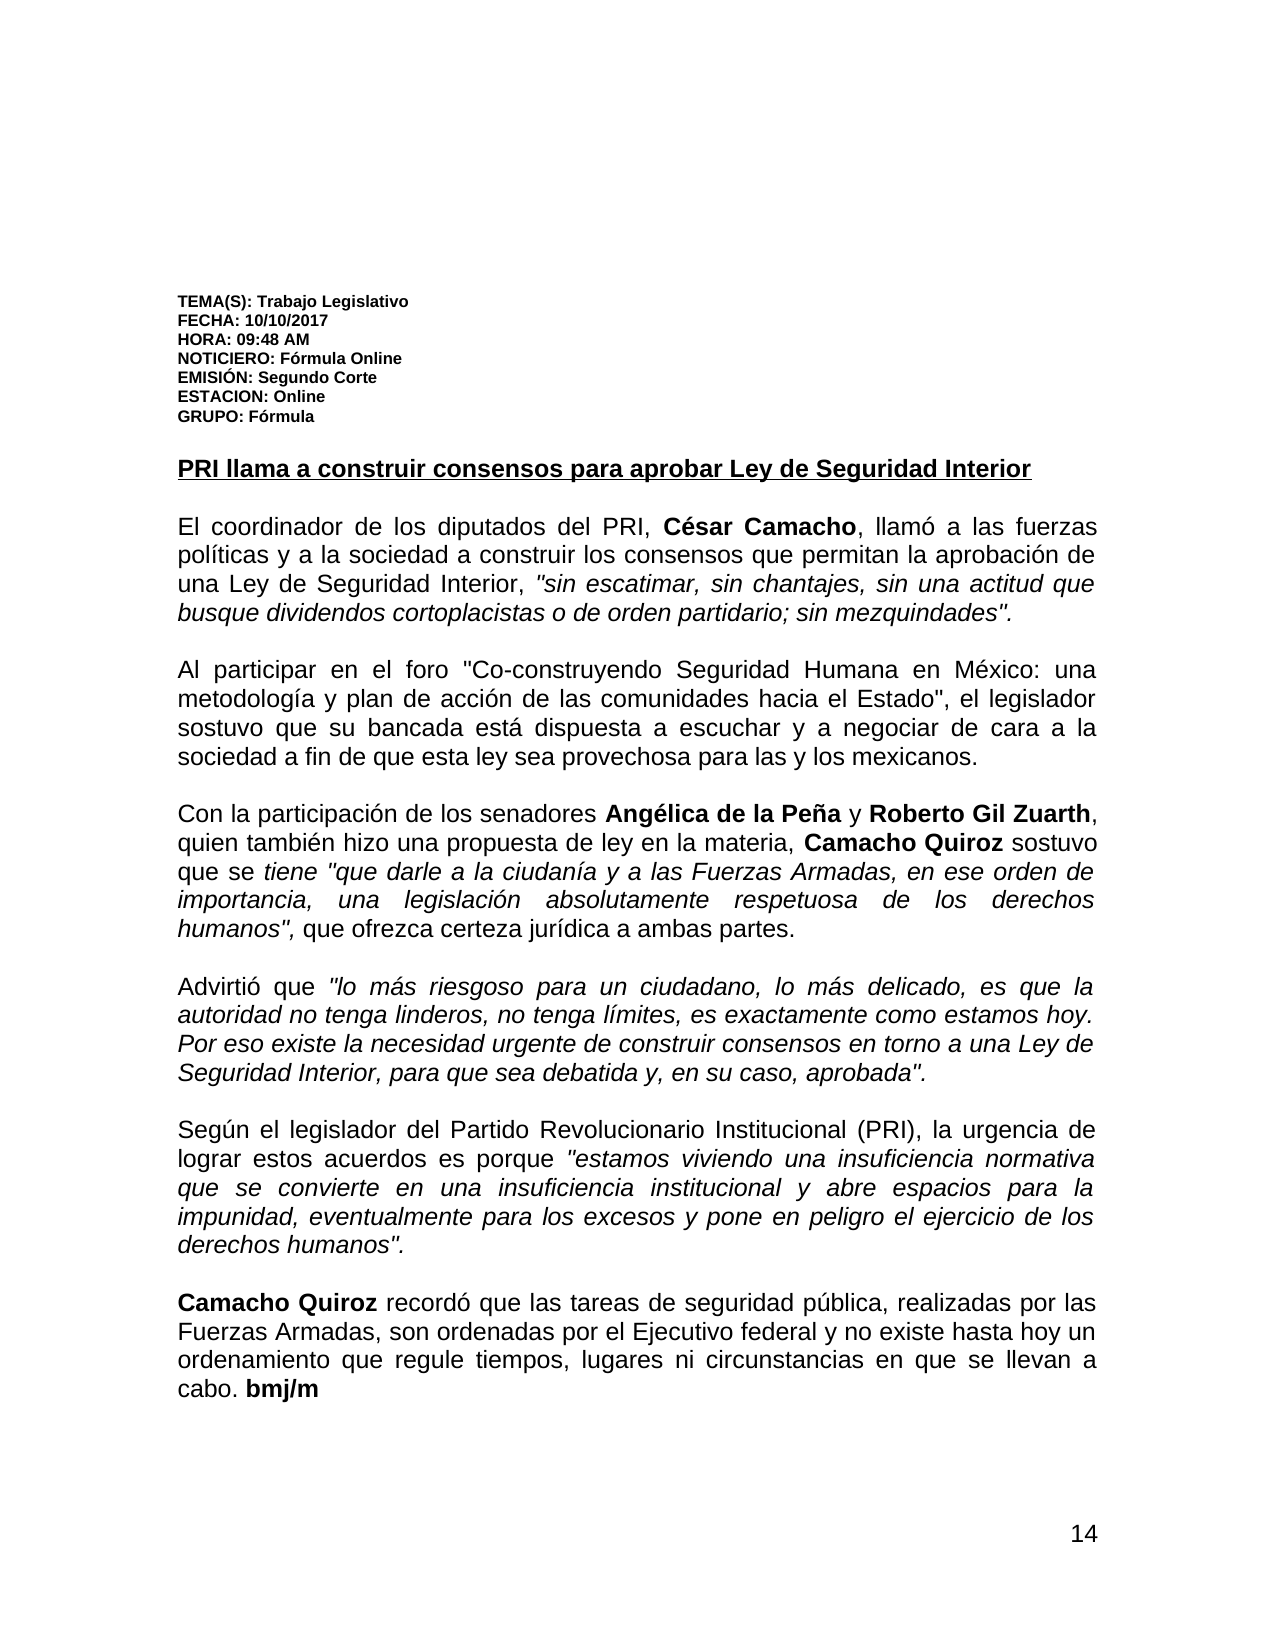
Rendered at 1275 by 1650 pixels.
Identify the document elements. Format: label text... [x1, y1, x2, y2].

text FECHA: 10/10/2017 [177, 311, 1098, 330]
text El coordinador de los diputados del PRI, César Camacho, llamó a las fuerzas políticas y a la sociedad a construir los consensos que permitan la aprobación de una Ley de Seguridad Interior, "sin escatimar, sin chantajes, sin una actitud que busque dividendos cortoplacistas o de orden partidario; sin mezquindades". [177, 512, 1098, 627]
text Según el legislador del Partido Revolucionario Institucional (PRI), la urgencia de lograr estos acuerdos es porque "estamos viviendo una insuficiencia normativa que se convierte en una insuficiencia institucional y abre espacios para la impunidad, eventualmente para los excesos y pone en peligro el ejercicio de los derechos humanos". [177, 1116, 1098, 1259]
text Camacho Quiroz recordó que las tareas de seguridad pública, realizadas por las Fuerzas Armadas, son ordenadas por el Ejecutivo federal y no existe hasta hoy un ordenamiento que regule tiempos, lugares ni circunstancias en que se llevan a cabo. bmj/m [177, 1288, 1098, 1403]
text Advirtió que "lo más riesgoso para un ciudadano, lo más delicado, es que la autoridad no tenga linderos, no tenga límites, es exactamente como estamos hoy. Por eso existe la necesidad urgente de construir consensos en torno a una Ley de Seguridad Interior, para que sea debatida y, en su caso, aprobada". [177, 972, 1098, 1087]
text GRUPO: Fórmula [177, 406, 1098, 426]
text ESTACION: Online [177, 387, 1098, 406]
text HORA: 09:48 AM [177, 330, 1098, 349]
text Al participar en el foro "Co-construyendo Seguridad Humana en México: una metodología y plan de acción de las comunidades hacia el Estado", el legislador sostuvo que su bancada está dispuesta a escuchar y a negociar de cara a la sociedad a fin de que esta ley sea provechosa para las y los mexicanos. [177, 656, 1098, 771]
text EMISIÓN: Segundo Corte [177, 368, 1098, 387]
text NOTICIERO: Fórmula Online [177, 349, 1098, 368]
text Con la participación de los senadores Angélica de la Peña y Roberto Gil Zuarth, quien también hizo una propuesta de ley en la materia, Camacho Quiroz sostuvo que se tiene "que darle a la ciudanía y a las Fuerzas Armadas, en ese orden de importancia, una legislación absolutamente respetuosa de los derechos humanos", que ofrezca certeza jurídica a ambas partes. [177, 799, 1098, 943]
text TEMA(S): Trabajo Legislativo [177, 291, 1098, 311]
text PRI llama a construir consensos para aprobar Ley de Seguridad Interior [177, 454, 1098, 483]
